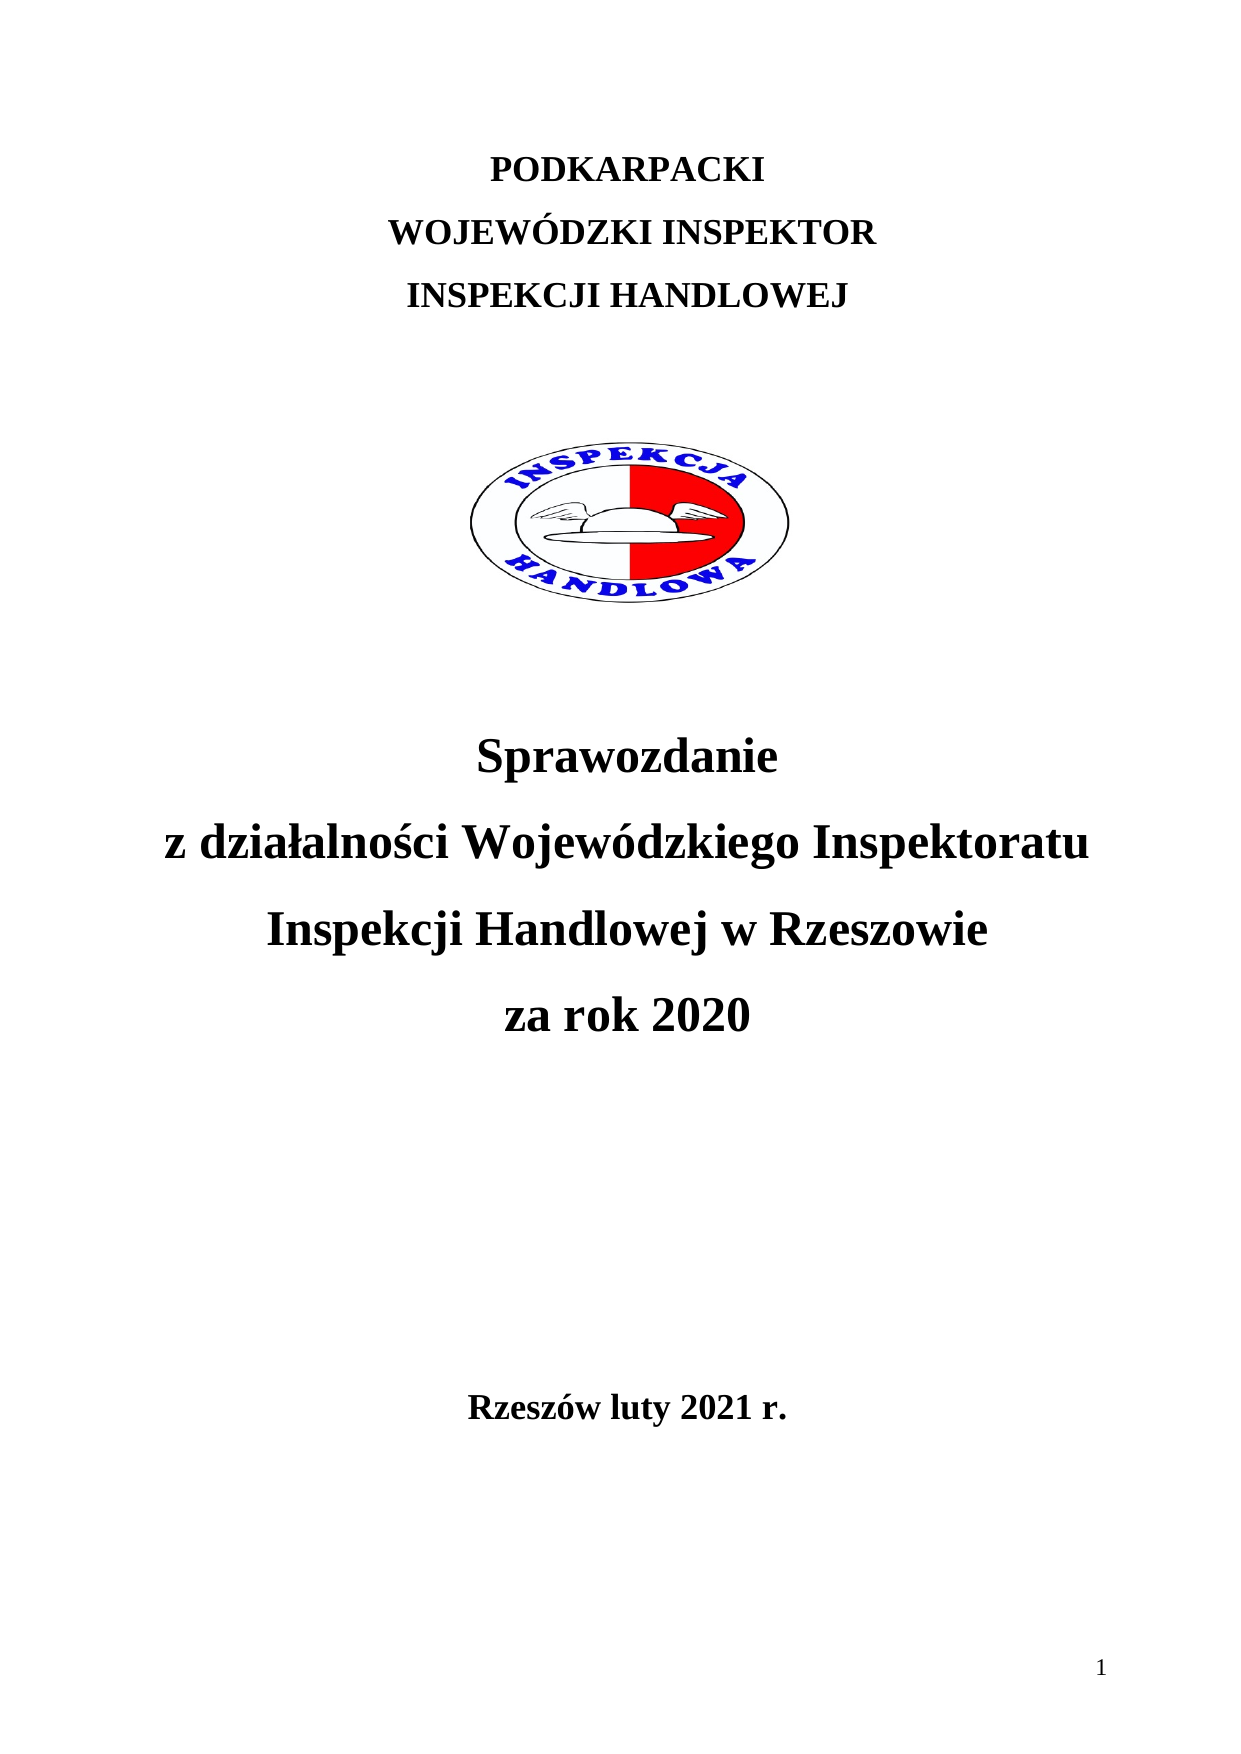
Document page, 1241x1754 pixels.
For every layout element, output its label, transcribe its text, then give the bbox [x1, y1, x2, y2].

picture [448, 399, 807, 649]
text Sprawozdanie [148, 726, 1107, 783]
text z działalności Wojewódzkiego Inspektoratu Inspekcji Handlowej w Rzeszowie [148, 812, 1107, 956]
text INSPEKCJI HANDLOWEJ [148, 273, 1107, 316]
text Rzeszów luty 2021 r. [148, 1385, 1107, 1427]
text za rok 2020 [148, 984, 1107, 1042]
text PODKARPACKI WOJEWÓDZKI INSPEKTOR [148, 148, 1107, 253]
